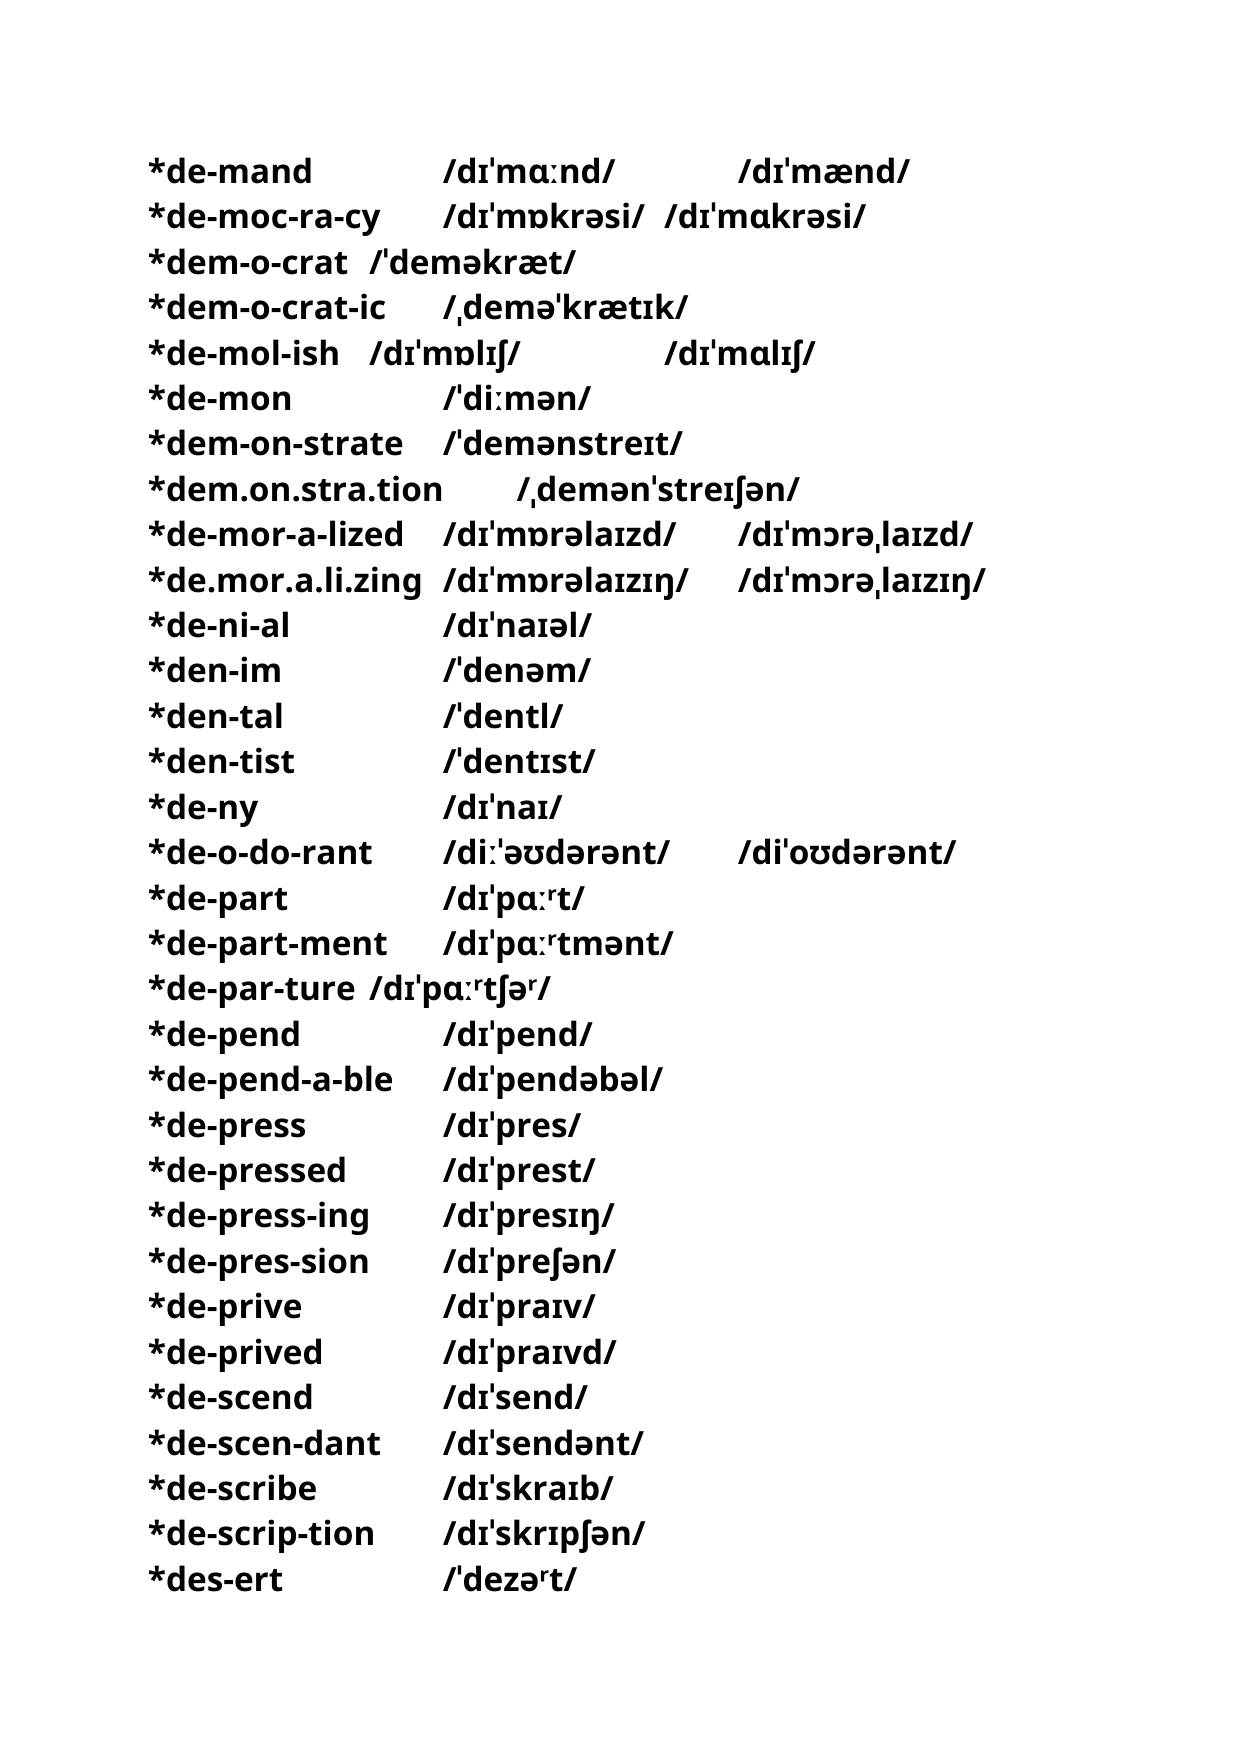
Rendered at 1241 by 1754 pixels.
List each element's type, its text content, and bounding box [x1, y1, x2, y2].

text *de-scribe /dɪˈskraɪb/ [148, 1465, 1093, 1510]
text *de-press /dɪˈpres/ [148, 1101, 1093, 1147]
text *den-tal /ˈdentl/ [148, 693, 1093, 738]
text *de-ny /dɪˈnaɪ/ [148, 783, 1093, 829]
text *dem-o-crat /ˈdeməkræt/ [148, 238, 1093, 284]
text *den-im /ˈdenəm/ [148, 647, 1093, 693]
text *de-par-ture /dɪˈpɑːʳtʃəʳ/ [148, 965, 1093, 1011]
text *de.mor.a.li.zing /dɪˈmɒrəlaɪzɪŋ/ /dɪˈmɔrəˌlaɪzɪŋ/ [148, 556, 1093, 602]
text *de-prived /dɪˈpraɪvd/ [148, 1328, 1093, 1374]
text *dem-on-strate /ˈdemənstreɪt/ [148, 420, 1093, 466]
text *de-scend /dɪˈsend/ [148, 1374, 1093, 1419]
text *de-mor-a-lized /dɪˈmɒrəlaɪzd/ /dɪˈmɔrəˌlaɪzd/ [148, 511, 1093, 556]
text *de-mand /dɪˈmɑːnd/ /dɪˈmænd/ [148, 148, 1093, 193]
text *de-prive /dɪˈpraɪv/ [148, 1283, 1093, 1328]
text *de-part /dɪˈpɑːʳt/ [148, 874, 1093, 920]
text *des-ert /ˈdezəʳt/ [148, 1556, 1093, 1601]
text *den-tist /ˈdentɪst/ [148, 738, 1093, 783]
text *de-pressed /dɪˈprest/ [148, 1147, 1093, 1192]
text *de-pend-a-ble /dɪˈpendəbəl/ [148, 1056, 1093, 1101]
text *de-mon /ˈdiːmən/ [148, 375, 1093, 420]
text *de-o-do-rant /diːˈəʊdərənt/ /diˈoʊdərənt/ [148, 829, 1093, 874]
text *de-ni-al /dɪˈnaɪəl/ [148, 602, 1093, 647]
text *de-scrip-tion /dɪˈskrɪpʃən/ [148, 1510, 1093, 1556]
text *de-scen-dant /dɪˈsendənt/ [148, 1419, 1093, 1465]
text *de-mol-ish /dɪˈmɒlɪʃ/ /dɪˈmɑlɪʃ/ [148, 329, 1093, 375]
text *de-press-ing /dɪˈpresɪŋ/ [148, 1192, 1093, 1238]
text *de-pend /dɪˈpend/ [148, 1011, 1093, 1056]
text *dem-o-crat-ic /ˌdeməˈkrætɪk/ [148, 284, 1093, 329]
text *de-pres-sion /dɪˈpreʃən/ [148, 1238, 1093, 1283]
text *de-part-ment /dɪˈpɑːʳtmənt/ [148, 920, 1093, 965]
text *de-moc-ra-cy /dɪˈmɒkrəsi/ /dɪˈmɑkrəsi/ [148, 193, 1093, 238]
text *dem.on.stra.tion /ˌdemənˈstreɪʃən/ [148, 466, 1093, 511]
